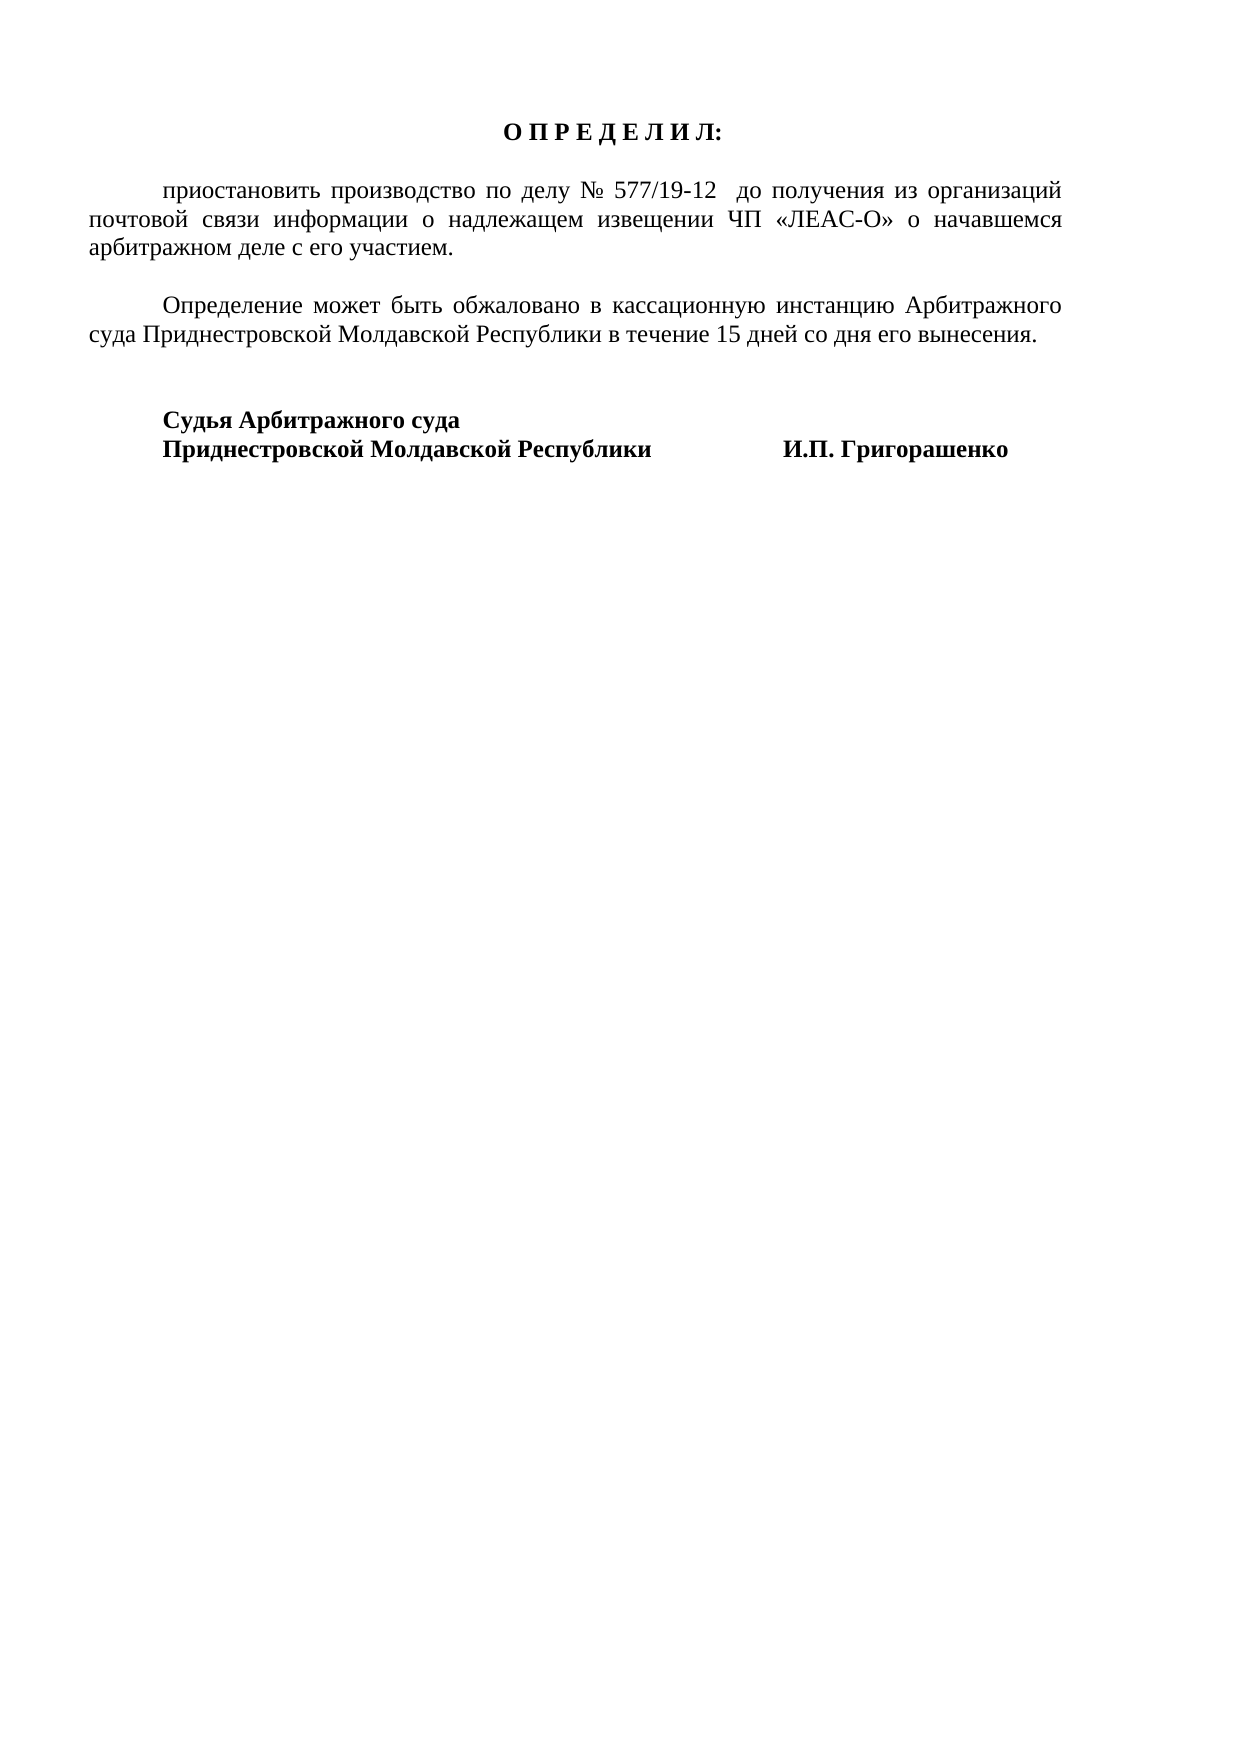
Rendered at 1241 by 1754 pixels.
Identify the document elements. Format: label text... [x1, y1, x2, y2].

text Приднестровской Молдавской Республики И.П. Григорашенко [89, 434, 1063, 462]
text Определение может быть обжаловано в кассационную инстанцию Арбитражного суда Приднестровской Молдавской Республики в течение 15 дней со дня его вынесения. [89, 290, 1063, 347]
text О П Р Е Д Е Л И Л: [89, 117, 1063, 146]
text приостановить производство по делу № 577/19-12 до получения из организаций почтовой связи информации о надлежащем извещении ЧП «ЛЕАС-О» о начавшемся арбитражном деле с его участием. [89, 175, 1063, 261]
text Судья Арбитражного суда [89, 405, 1063, 434]
